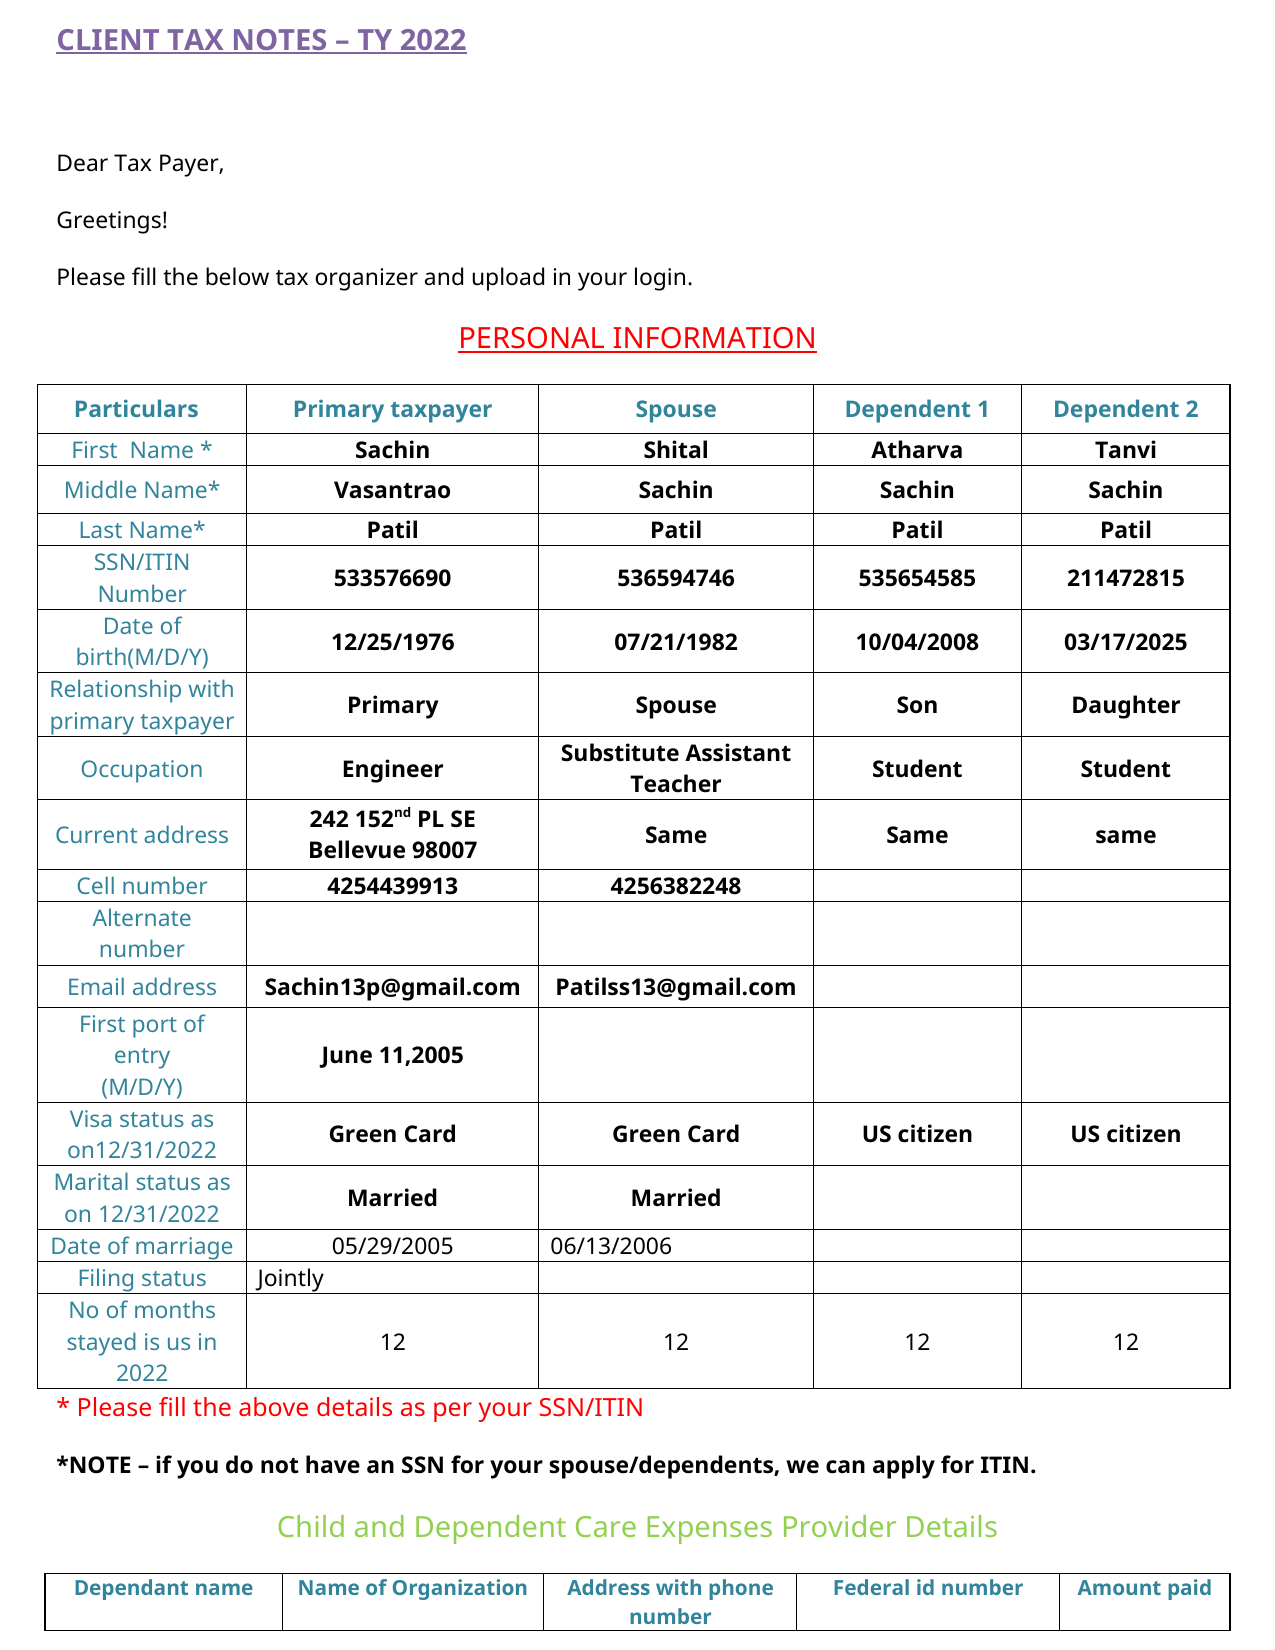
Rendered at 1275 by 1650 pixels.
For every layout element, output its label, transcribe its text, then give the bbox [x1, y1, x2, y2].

table_cell Relationship with primary taxpayer [38, 673, 246, 736]
table_cell [1022, 966, 1229, 1007]
table_cell 10/04/2008 [814, 610, 1021, 672]
table_cell [539, 1008, 813, 1102]
table_cell Filing status [38, 1262, 246, 1293]
table_cell Atharva [814, 434, 1021, 465]
table_cell [814, 1230, 1021, 1261]
table_cell [1022, 1166, 1229, 1229]
table_cell 533576690 [247, 546, 538, 609]
table_cell Vasantrao [247, 466, 538, 513]
table_cell Substitute Assistant Teacher [539, 737, 813, 799]
table_cell Alternate number [38, 902, 246, 964]
table_cell 4256382248 [539, 870, 813, 901]
text Please fill the below tax organizer and upload in your login. [56, 261, 1219, 292]
table_cell Son [814, 673, 1021, 736]
table_cell [814, 1008, 1021, 1102]
table_cell Occupation [38, 737, 246, 799]
table_cell Sachin [1022, 466, 1229, 513]
table_cell Sachin [247, 434, 538, 465]
table_cell Current address [38, 800, 246, 869]
table_cell Sachin13p@gmail.com [247, 966, 538, 1007]
table_cell [539, 1262, 813, 1293]
table_cell Same [539, 800, 813, 869]
table_cell First port of entry (M/D/Y) [38, 1008, 246, 1102]
table_header Particulars [38, 385, 246, 433]
table_cell 536594746 [539, 546, 813, 609]
text Child and Dependent Care Expenses Provider Details [56, 1506, 1219, 1546]
table_cell Engineer [247, 737, 538, 799]
table_cell Patilss13@gmail.com [539, 966, 813, 1007]
table_cell same [1022, 800, 1229, 869]
table_cell 07/21/1982 [539, 610, 813, 672]
table_cell Green Card [247, 1103, 538, 1165]
table_cell 12/25/1976 [247, 610, 538, 672]
table_cell Daughter [1022, 673, 1229, 736]
table_cell [1022, 902, 1229, 964]
table_cell Patil [1022, 514, 1229, 545]
table_cell 12 [814, 1294, 1021, 1388]
text CLIENT TAX NOTES – TY 2022 [56, 19, 1219, 58]
text Greetings! [56, 204, 1219, 235]
table_cell [539, 902, 813, 964]
table_cell [814, 870, 1021, 901]
table_cell [1022, 1262, 1229, 1293]
table_cell 06/13/2006 [539, 1230, 813, 1261]
table_cell Middle Name* [38, 466, 246, 513]
table_cell 05/29/2005 [247, 1230, 538, 1261]
table_cell Married [247, 1166, 538, 1229]
table_cell No of months stayed is us in 2022 [38, 1294, 246, 1388]
table_cell Marital status as on 12/31/2022 [38, 1166, 246, 1229]
table_header Amount paid [1060, 1574, 1229, 1630]
table_cell Last Name* [38, 514, 246, 545]
table_cell Jointly [247, 1262, 538, 1293]
table_cell 535654585 [814, 546, 1021, 609]
table_cell 242 152nd PL SE Bellevue 98007 [247, 800, 538, 869]
table_header Primary taxpayer [247, 385, 538, 433]
table_cell [1022, 1008, 1229, 1102]
table_cell [814, 1166, 1021, 1229]
table_header Spouse [539, 385, 813, 433]
table_cell [247, 902, 538, 964]
table_cell Student [1022, 737, 1229, 799]
table_cell Married [539, 1166, 813, 1229]
table_cell 211472815 [1022, 546, 1229, 609]
text *NOTE – if you do not have an SSN for your spouse/dependents, we can apply for ITIN. [56, 1449, 1219, 1480]
table_header Address with phone number [544, 1574, 796, 1630]
table_cell Date of marriage [38, 1230, 246, 1261]
table_cell 12 [1022, 1294, 1229, 1388]
table_cell First Name * [38, 434, 246, 465]
table_cell Email address [38, 966, 246, 1007]
table_cell Cell number [38, 870, 246, 901]
table_header Dependant name [46, 1574, 282, 1630]
table_cell Patil [814, 514, 1021, 545]
table_cell Patil [247, 514, 538, 545]
table_cell [1022, 1230, 1229, 1261]
table_cell Same [814, 800, 1021, 869]
table_cell Primary [247, 673, 538, 736]
table_cell US citizen [1022, 1103, 1229, 1165]
table_cell Tanvi [1022, 434, 1229, 465]
table_header Dependent 2 [1022, 385, 1229, 433]
table_cell [814, 1262, 1021, 1293]
table_cell [1022, 870, 1229, 901]
table_cell Green Card [539, 1103, 813, 1165]
table_header Federal id number [797, 1574, 1059, 1630]
table_cell Shital [539, 434, 813, 465]
table_cell SSN/ITIN Number [38, 546, 246, 609]
table_cell Sachin [539, 466, 813, 513]
table_cell June 11,2005 [247, 1008, 538, 1102]
table_cell Date of birth(M/D/Y) [38, 610, 246, 672]
table_cell Sachin [814, 466, 1021, 513]
table_header Name of Organization [283, 1574, 543, 1630]
table_cell Student [814, 737, 1021, 799]
table_cell [814, 966, 1021, 1007]
table_cell Spouse [539, 673, 813, 736]
table_cell Patil [539, 514, 813, 545]
table_cell [814, 902, 1021, 964]
table_cell 4254439913 [247, 870, 538, 901]
table_header Dependent 1 [814, 385, 1021, 433]
text Dear Tax Payer, [56, 147, 1219, 178]
table_cell US citizen [814, 1103, 1021, 1165]
text * Please fill the above details as per your SSN/ITIN [56, 1389, 1219, 1423]
table_cell 12 [539, 1294, 813, 1388]
table_cell 12 [247, 1294, 538, 1388]
text PERSONAL INFORMATION [56, 317, 1219, 357]
table_cell 03/17/2025 [1022, 610, 1229, 672]
table_cell Visa status as on12/31/2022 [38, 1103, 246, 1165]
